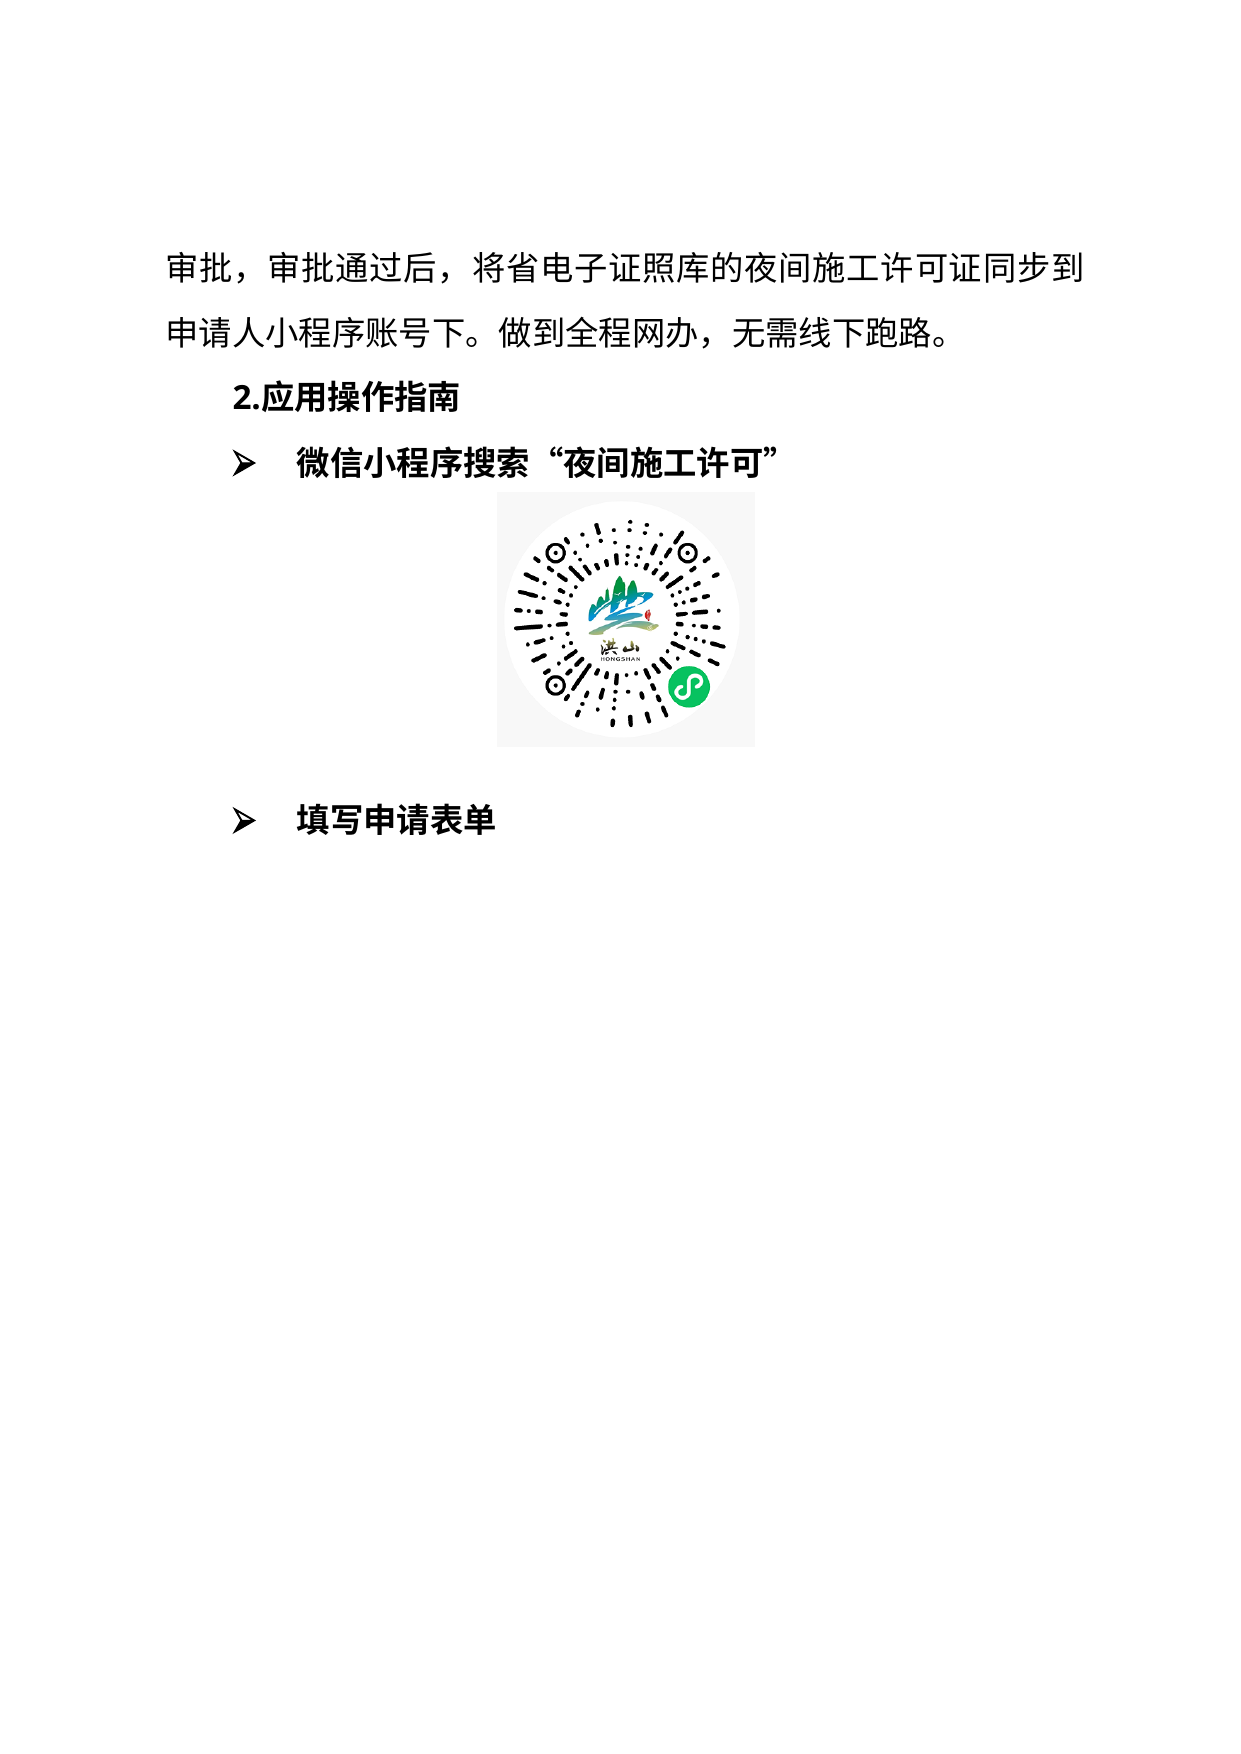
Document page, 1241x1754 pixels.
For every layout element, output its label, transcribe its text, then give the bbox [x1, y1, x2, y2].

list 填写申请表单 [164, 785, 1087, 850]
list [165, 233, 1087, 363]
list 微信小程序搜索“夜间施工许可” [164, 428, 1087, 493]
picture [497, 492, 755, 747]
list 2.应用操作指南 [165, 363, 1087, 428]
